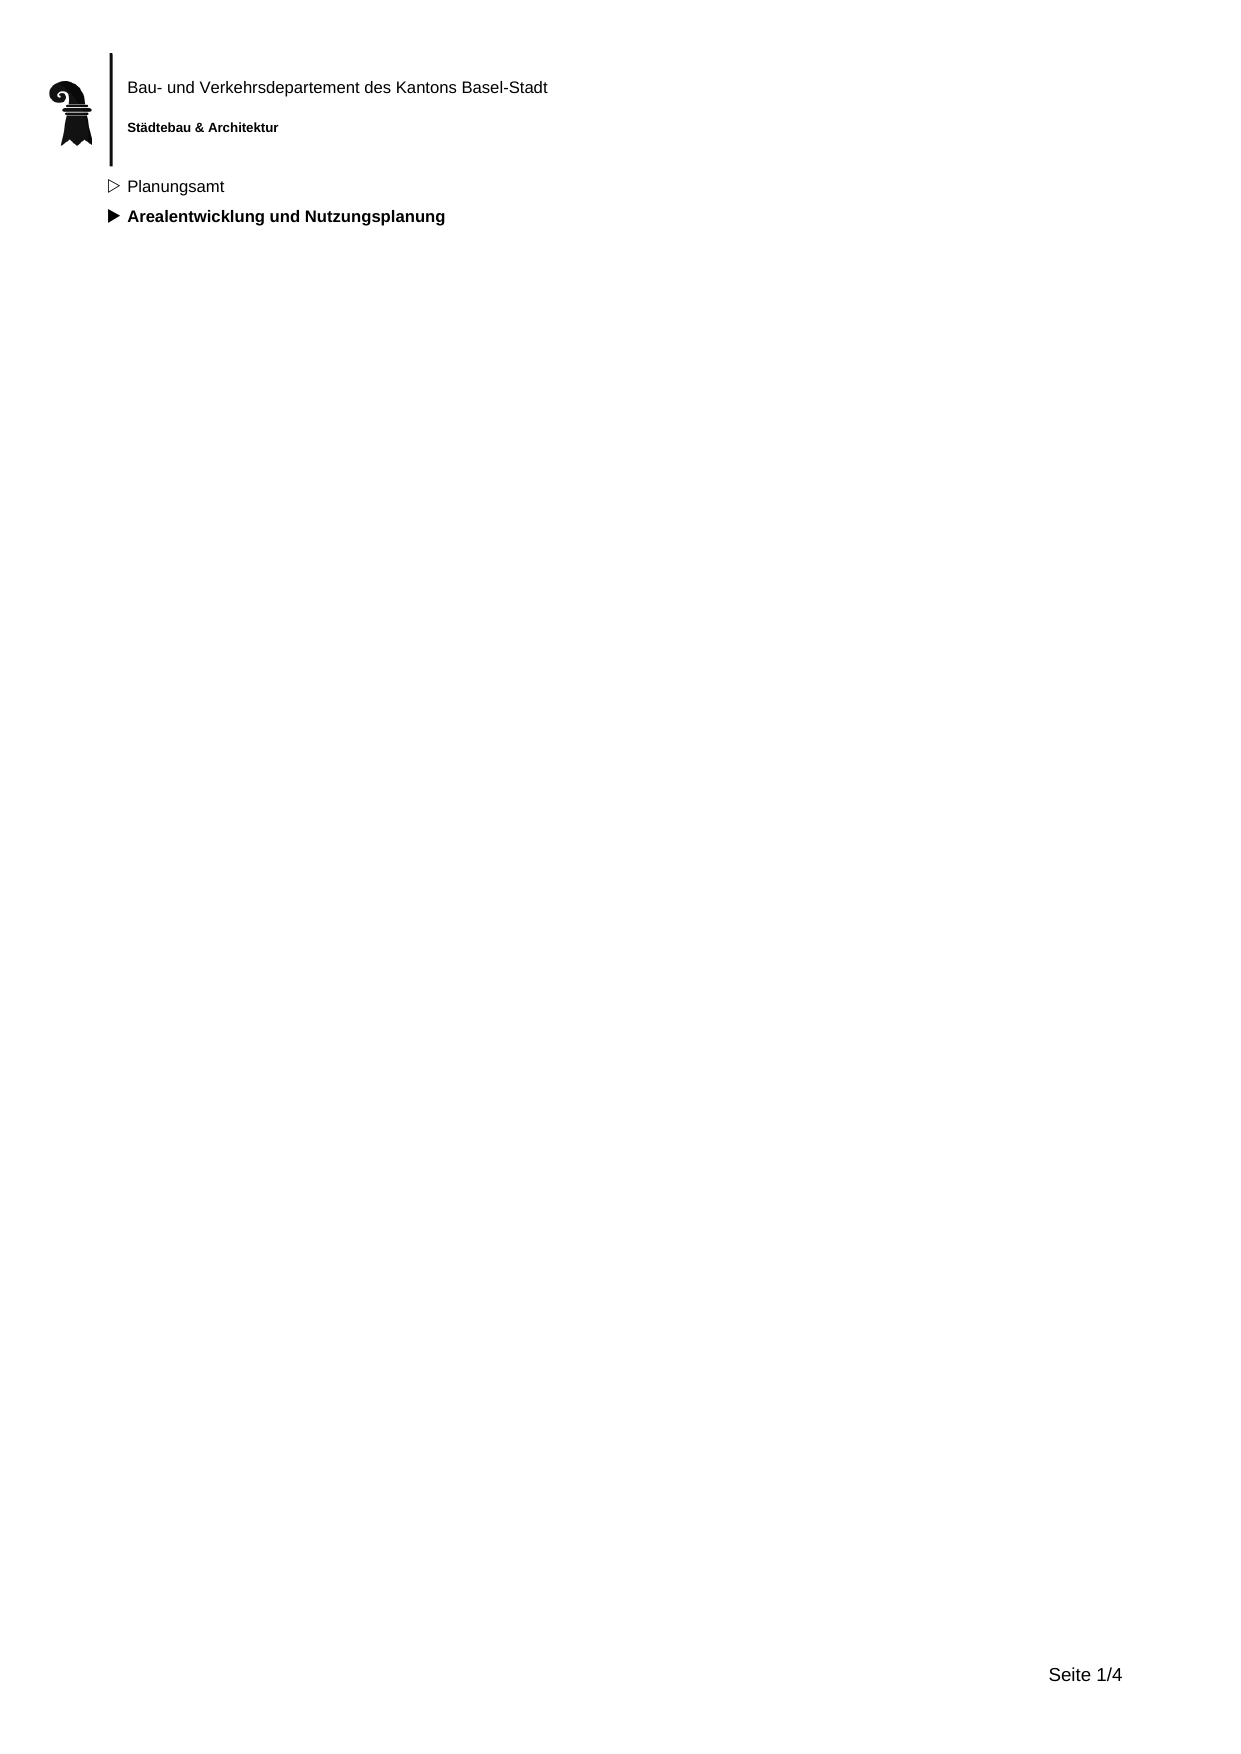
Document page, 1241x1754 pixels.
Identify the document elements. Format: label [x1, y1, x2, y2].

picture [49, 81, 92, 146]
